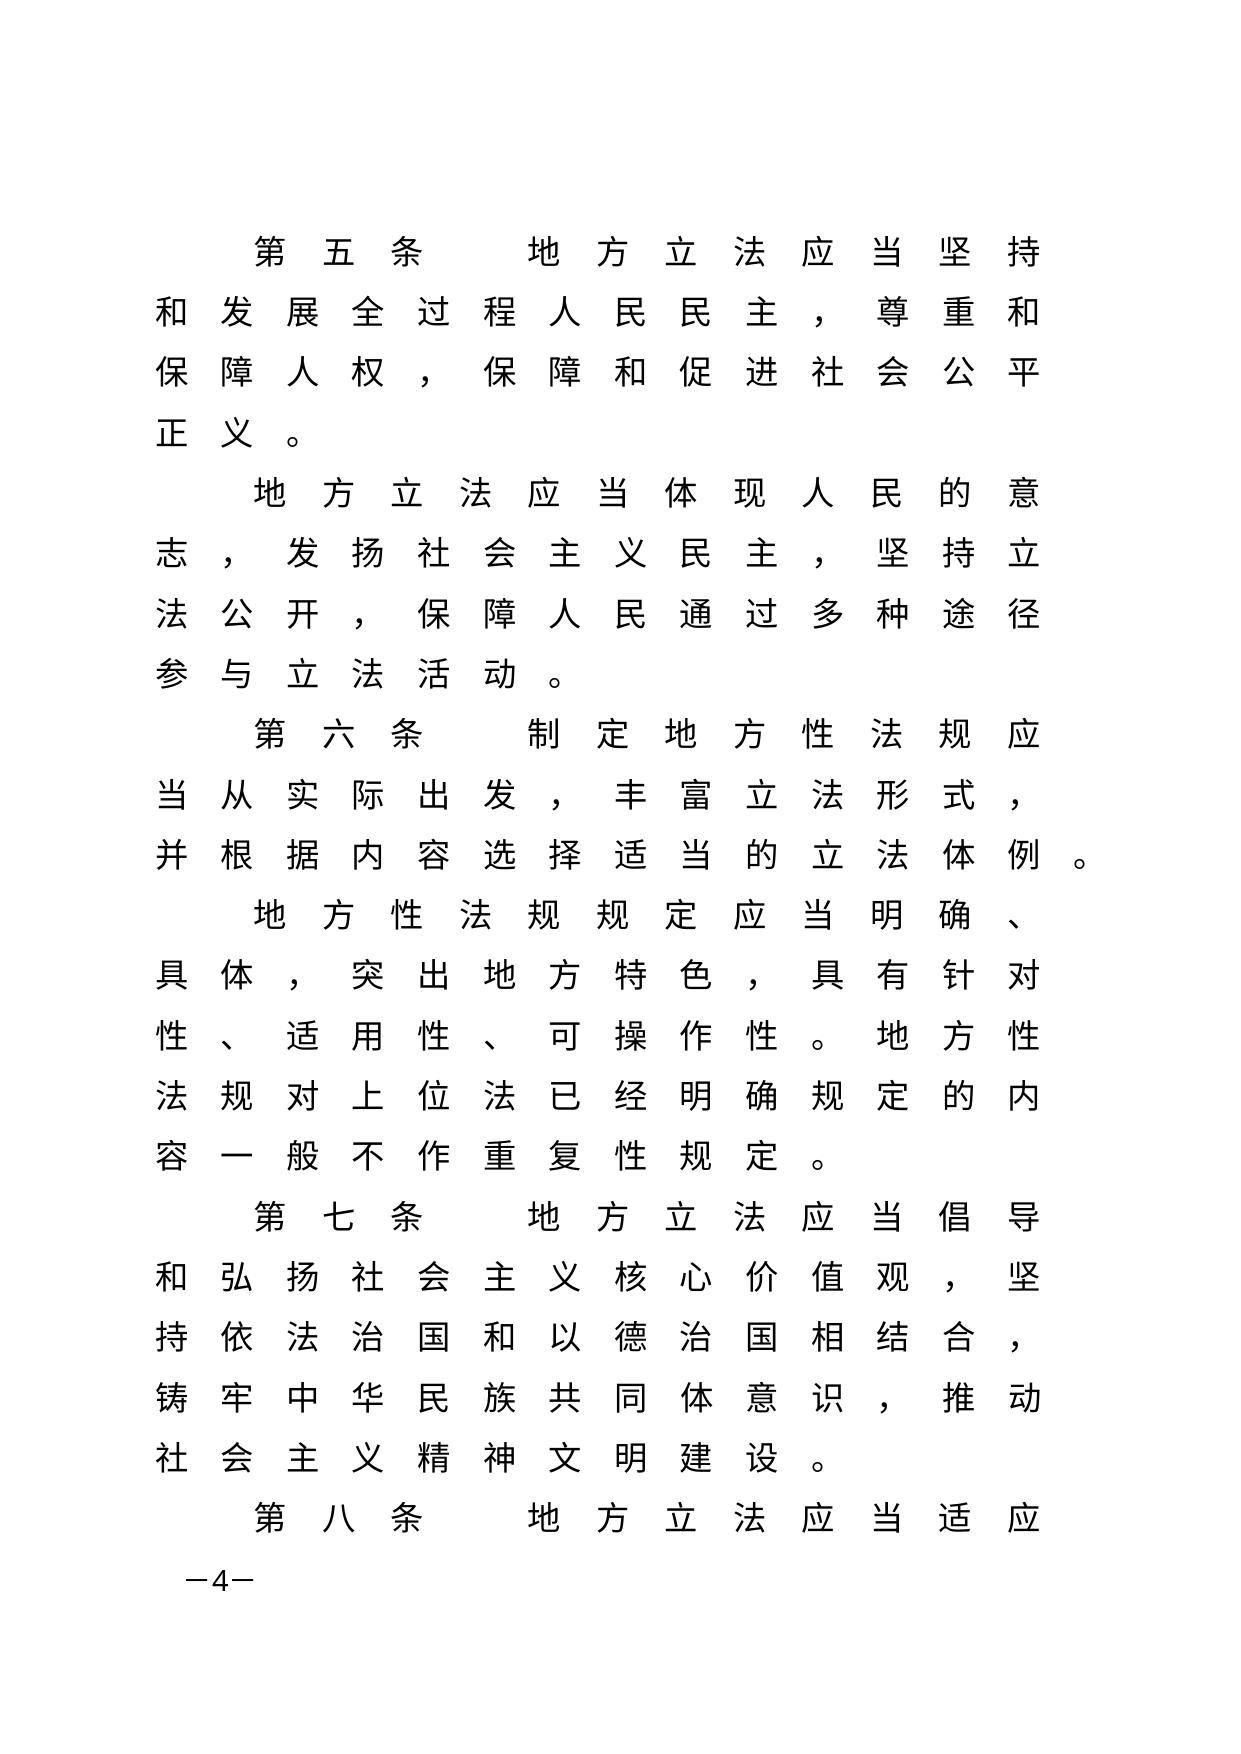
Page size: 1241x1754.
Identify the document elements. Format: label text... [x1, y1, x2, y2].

text 第八条 地方立法应当适应本市经济社会发展和全面深化改革需要，坚持在法治下推进改革和在改革中完善法治相统一，引导、推动、规范、保障相关改革，发挥法治在治理体系和治理 [155, 1486, 1073, 1546]
text 第七条 地方立法应当倡导和弘扬社会主义核心价值观，坚持依法治国和以德治国相结合，铸牢中华民族共同体意识，推动社会主义精神文明建设。 [155, 1184, 1073, 1486]
text 第五条 地方立法应当坚持和发展全过程人民民主，尊重和保障人权，保障和促进社会公平正义。 [155, 219, 1073, 461]
text 第六条 制定地方性法规应当从实际出发，丰富立法形式，并根据内容选择适当的立法体例。 [155, 702, 1073, 883]
text 地方立法应当体现人民的意志，发扬社会主义民主，坚持立法公开，保障人民通过多种途径参与立法活动。 [155, 461, 1073, 702]
text 地方性法规规定应当明确、具体，突出地方特色，具有针对性、适用性、可操作性。地方性法规对上位法已经明确规定的内容一般不作重复性规定。 [155, 883, 1073, 1184]
